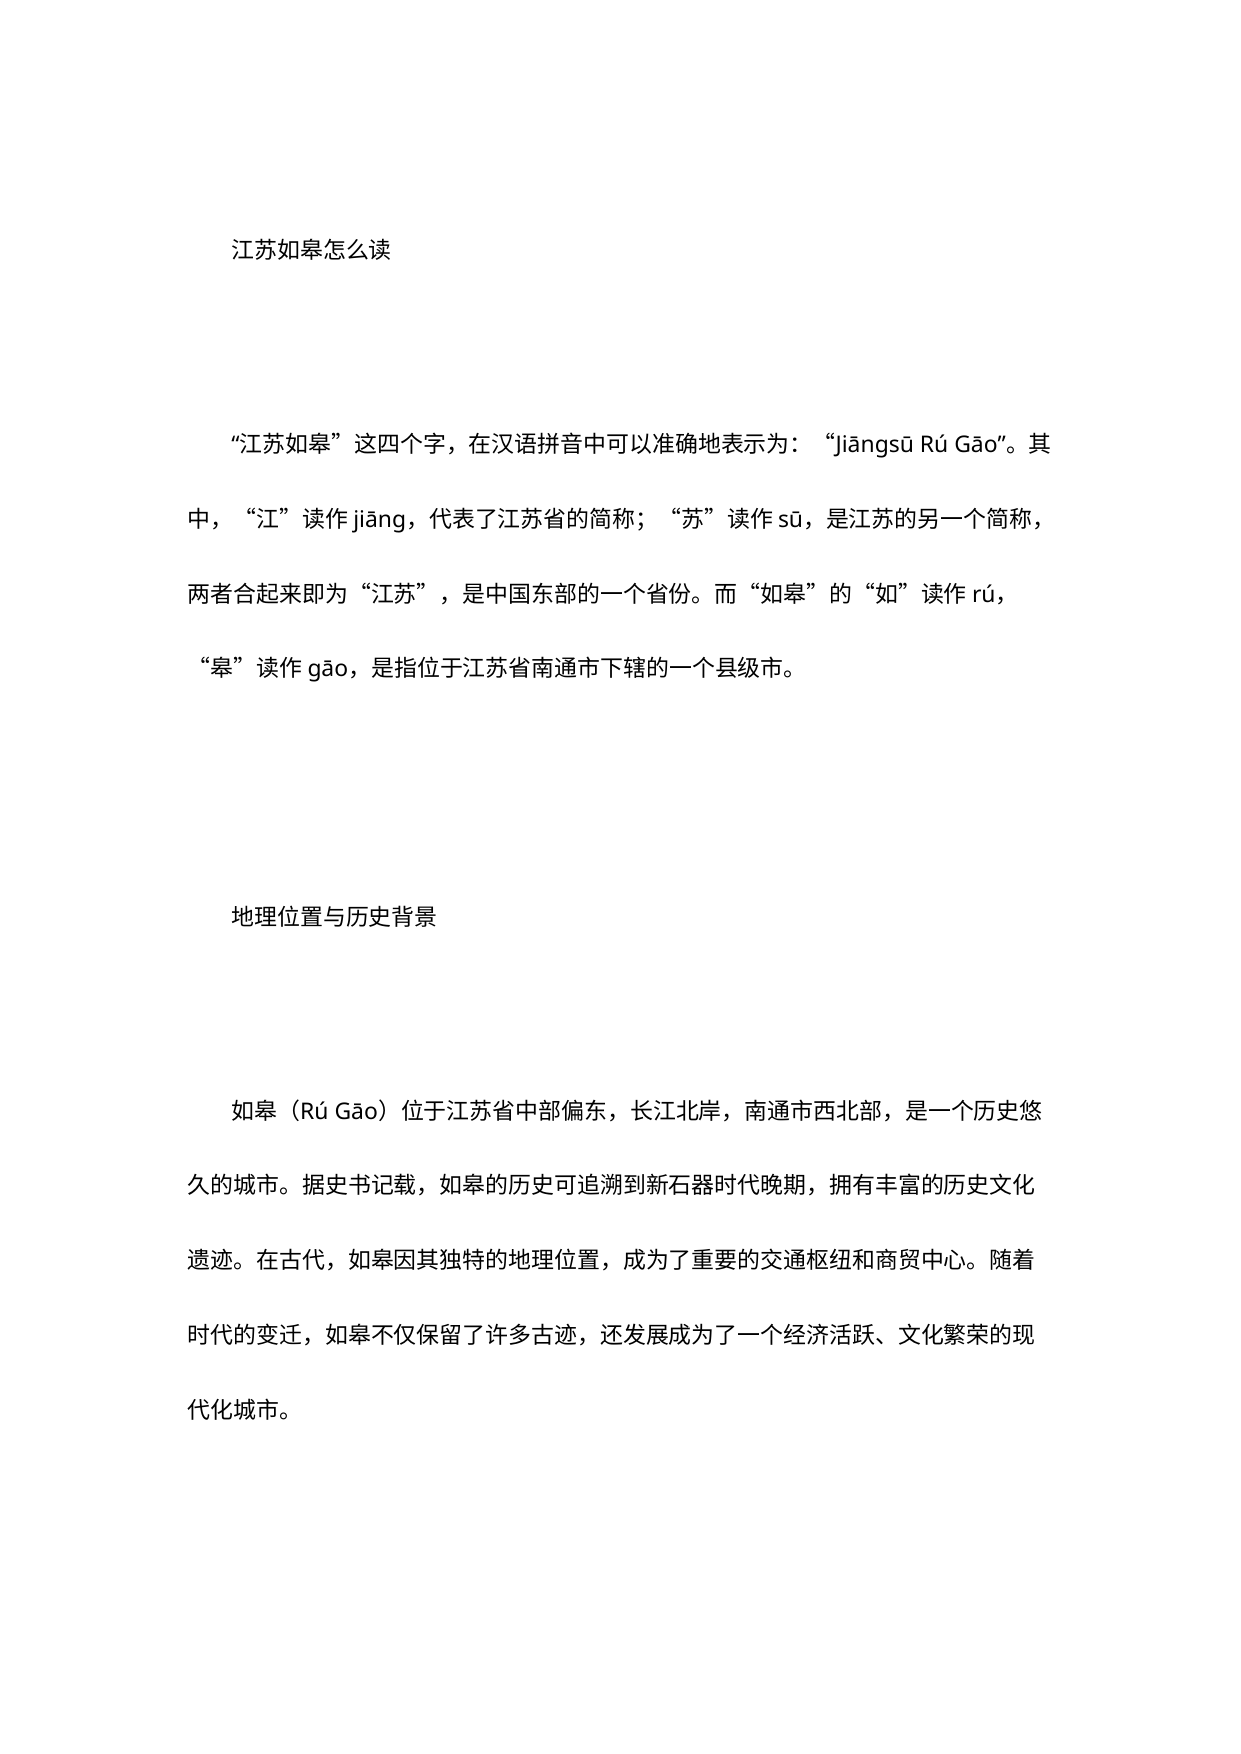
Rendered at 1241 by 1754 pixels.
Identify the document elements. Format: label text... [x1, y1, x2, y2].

text 江苏如皋怎么读 [187, 216, 1053, 281]
text 地理位置与历史背景 [187, 882, 1053, 947]
text “江苏如皋”这四个字，在汉语拼音中可以准确地表示为：“Jiāngsū Rú Gāo”。其中，“江”读作 jiāng，代表了江苏省的简称；“苏”读作 sū，是江苏的另一个简称，两者合起来即为“江苏”，是中国东部的一个省份。而“如皋”的“如”读作 rú，“皋”读作 gāo，是指位于江苏省南通市下辖的一个县级市。 [187, 410, 1053, 699]
text 如皋（Rú Gāo）位于江苏省中部偏东，长江北岸，南通市西北部，是一个历史悠久的城市。据史书记载，如皋的历史可追溯到新石器时代晚期，拥有丰富的历史文化遗迹。在古代，如皋因其独特的地理位置，成为了重要的交通枢纽和商贸中心。随着时代的变迁，如皋不仅保留了许多古迹，还发展成为了一个经济活跃、文化繁荣的现代化城市。 [187, 1077, 1053, 1441]
